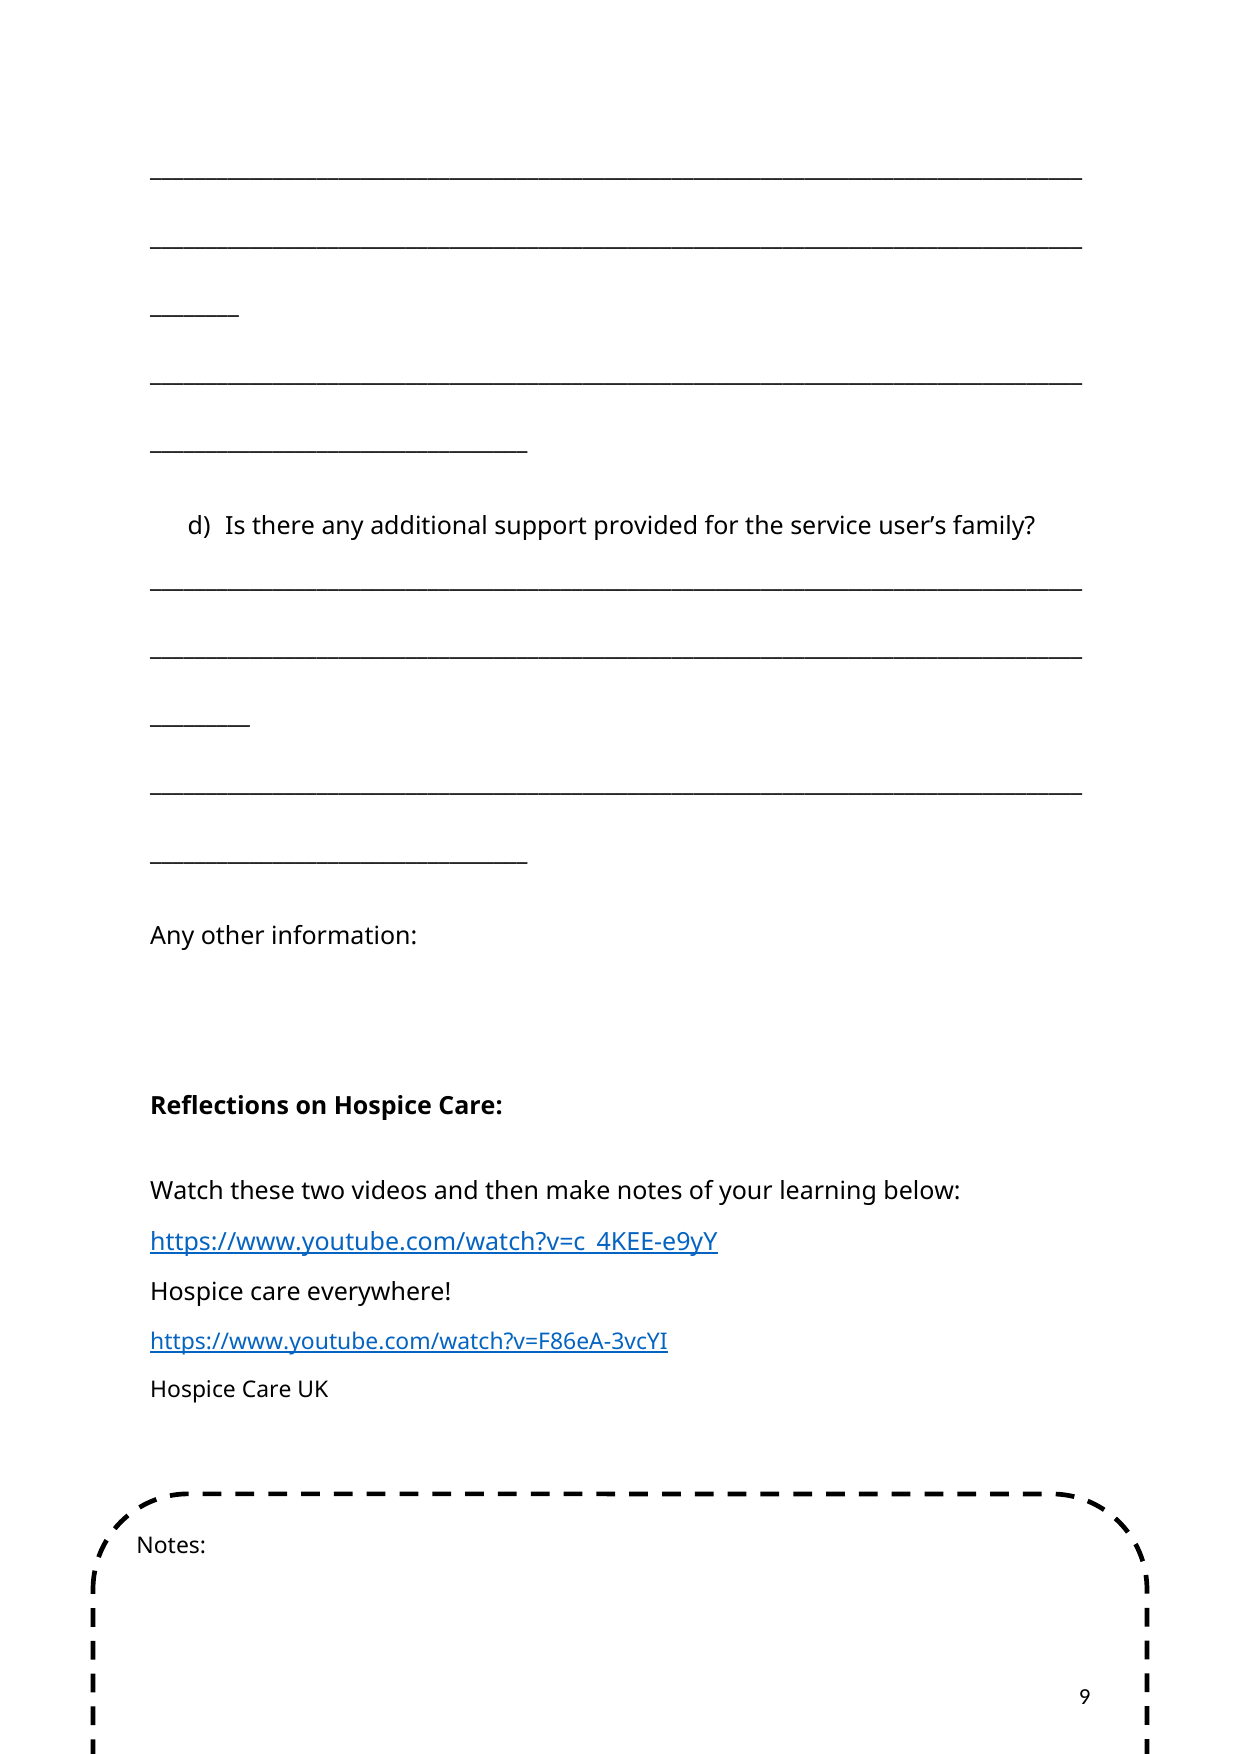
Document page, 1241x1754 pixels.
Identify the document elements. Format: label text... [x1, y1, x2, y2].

text _________________________________________________________________________________________________________________________________________________________________________________ [150, 561, 1090, 731]
text ________________________________________________________________________________________________________________________________________________________________________________ [150, 150, 1090, 320]
text Any other information: [150, 918, 1090, 952]
text https://www.youtube.com/watch?v=c_4KEE-e9yY [150, 1223, 1090, 1257]
list Is there any additional support provided for the service user’s family? [187, 507, 1090, 541]
text ______________________________________________________________________________________________________________________ [150, 765, 1090, 867]
text ______________________________________________________________________________________________________________________ [150, 354, 1090, 457]
text Watch these two videos and then make notes of your learning below: [150, 1172, 1090, 1206]
text https://www.youtube.com/watch?v=F86eA-3vcYI [150, 1324, 1090, 1356]
text Hospice care everywhere! [150, 1274, 1090, 1308]
text Hospice Care UK [150, 1372, 1090, 1404]
text Reflections on Hospice Care: [150, 1088, 1090, 1122]
